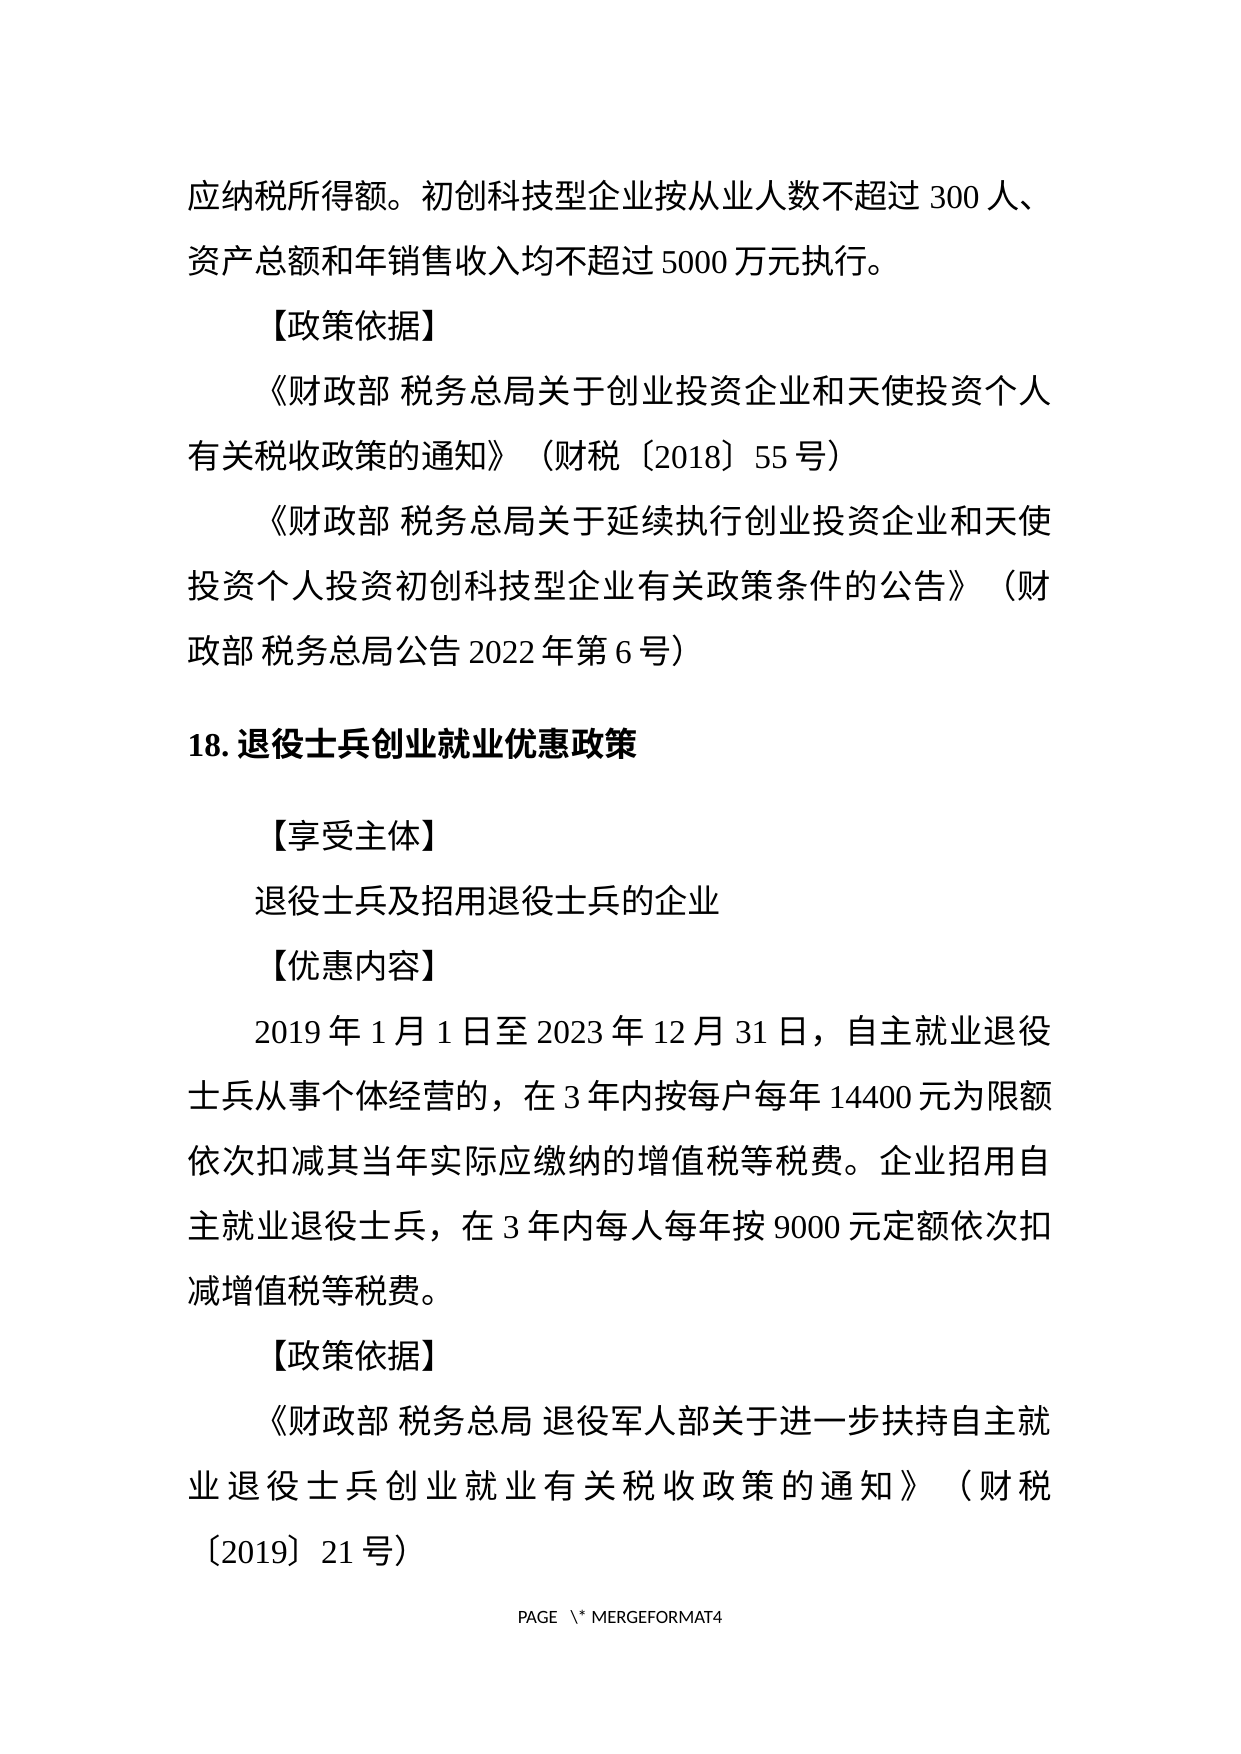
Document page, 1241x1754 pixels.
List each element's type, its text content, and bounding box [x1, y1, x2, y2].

text 退役士兵及招用退役士兵的企业 [187, 866, 1053, 931]
text 2019年1月1日至2023年12月31日，自主就业退役士兵从事个体经营的，在3年内按每户每年14400元为限额依次扣减其当年实际应缴纳的增值税等税费。企业招用自主就业退役士兵，在3年内每人每年按9000元定额依次扣减增值税等税费。 [187, 996, 1053, 1321]
text 《财政部 税务总局关于创业投资企业和天使投资个人有关税收政策的通知》（财税〔2018〕55号） [187, 357, 1053, 487]
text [187, 162, 1053, 292]
text 【享受主体】 [187, 801, 1053, 866]
text 【政策依据】 [187, 292, 1053, 357]
text 《财政部 税务总局关于延续执行创业投资企业和天使投资个人投资初创科技型企业有关政策条件的公告》（财政部 税务总局公告2022年第6号） [187, 487, 1053, 682]
text 【政策依据】 [187, 1321, 1053, 1386]
text 《财政部 税务总局 退役军人部关于进一步扶持自主就业退役士兵创业就业有关税收政策的通知》（财税〔2019〕21号） [187, 1386, 1053, 1581]
text 【优惠内容】 [187, 931, 1053, 996]
subtitle 18. 退役士兵创业就业优惠政策 [187, 709, 1053, 774]
